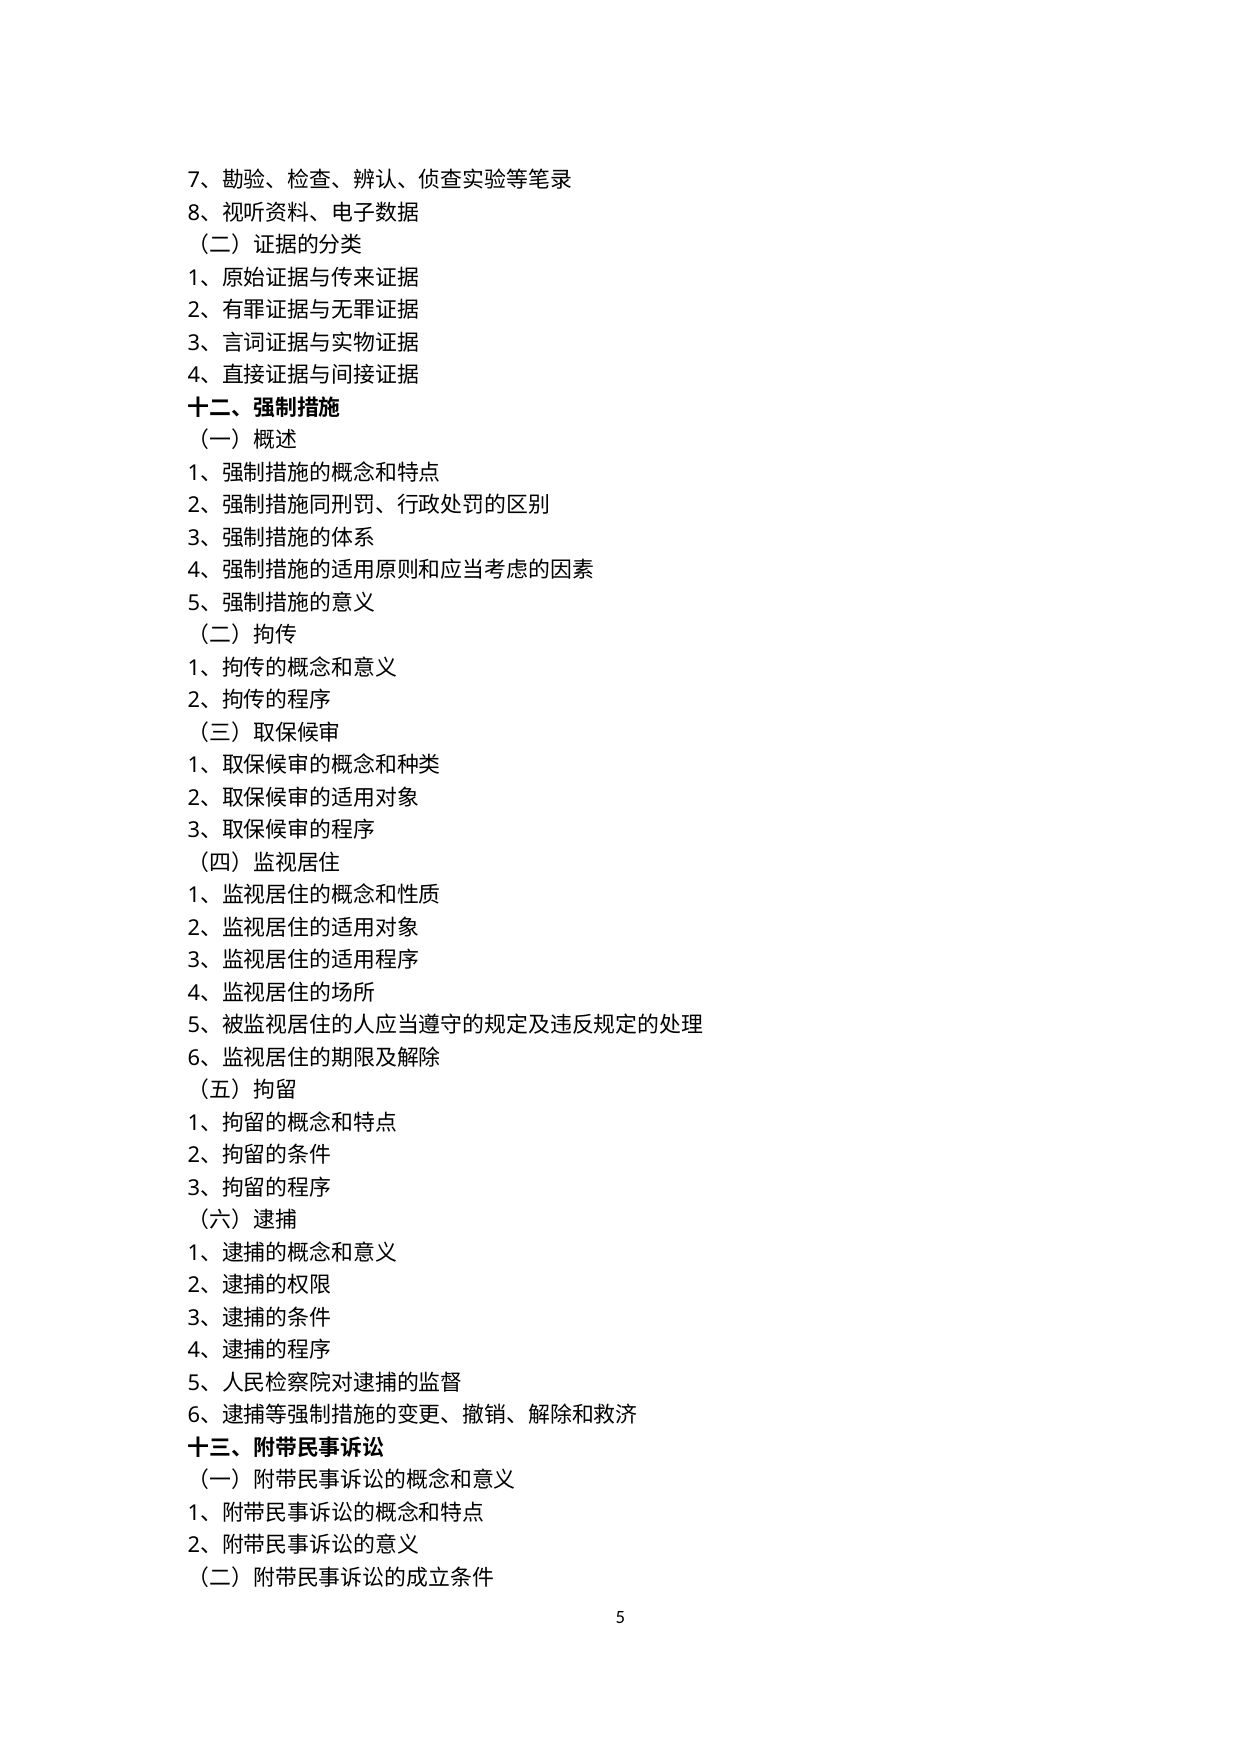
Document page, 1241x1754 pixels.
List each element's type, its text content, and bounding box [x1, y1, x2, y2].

text 2、逮捕的权限 [187, 1267, 1053, 1299]
text 1、附带民事诉讼的概念和特点 [187, 1494, 1053, 1527]
text 1、取保候审的概念和种类 [187, 747, 1053, 779]
text 2、取保候审的适用对象 [187, 779, 1053, 812]
text 2、强制措施同刑罚、行政处罚的区别 [187, 487, 1053, 519]
text 5、人民检察院对逮捕的监督 [187, 1364, 1053, 1397]
text 4、逮捕的程序 [187, 1332, 1053, 1364]
text 3、言词证据与实物证据 [187, 324, 1053, 357]
text 3、取保候审的程序 [187, 812, 1053, 844]
text 2、监视居住的适用对象 [187, 909, 1053, 942]
text 1、监视居住的概念和性质 [187, 877, 1053, 909]
text 2、拘留的条件 [187, 1137, 1053, 1169]
text 1、逮捕的概念和意义 [187, 1234, 1053, 1267]
text 5、强制措施的意义 [187, 584, 1053, 617]
text 十二、强制措施 [187, 389, 1053, 422]
text （六）逮捕 [187, 1202, 1053, 1234]
text （五）拘留 [187, 1072, 1053, 1104]
text 8、视听资料、电子数据 [187, 194, 1053, 227]
text （一）概述 [187, 422, 1053, 454]
text 2、附带民事诉讼的意义 [187, 1527, 1053, 1559]
text 1、强制措施的概念和特点 [187, 454, 1053, 487]
text 3、强制措施的体系 [187, 519, 1053, 552]
text 6、逮捕等强制措施的变更、撤销、解除和救济 [187, 1397, 1053, 1429]
text 4、强制措施的适用原则和应当考虑的因素 [187, 552, 1053, 584]
text 4、直接证据与间接证据 [187, 357, 1053, 389]
text 3、拘留的程序 [187, 1169, 1053, 1202]
text （三）取保候审 [187, 714, 1053, 747]
text 2、有罪证据与无罪证据 [187, 292, 1053, 324]
text 3、监视居住的适用程序 [187, 942, 1053, 974]
text 3、逮捕的条件 [187, 1299, 1053, 1332]
text 6、监视居住的期限及解除 [187, 1039, 1053, 1072]
text 1、原始证据与传来证据 [187, 259, 1053, 292]
text （四）监视居住 [187, 844, 1053, 877]
text （二）附带民事诉讼的成立条件 [187, 1559, 1053, 1592]
text 1、拘传的概念和意义 [187, 649, 1053, 682]
text 4、监视居住的场所 [187, 974, 1053, 1007]
text （二）证据的分类 [187, 227, 1053, 259]
text 1、拘留的概念和特点 [187, 1104, 1053, 1137]
text 7、勘验、检查、辨认、侦查实验等笔录 [187, 162, 1053, 194]
text （二）拘传 [187, 617, 1053, 649]
text 十三、附带民事诉讼 [187, 1429, 1053, 1462]
text （一）附带民事诉讼的概念和意义 [187, 1462, 1053, 1494]
text 5、被监视居住的人应当遵守的规定及违反规定的处理 [187, 1007, 1053, 1039]
text 2、拘传的程序 [187, 682, 1053, 714]
